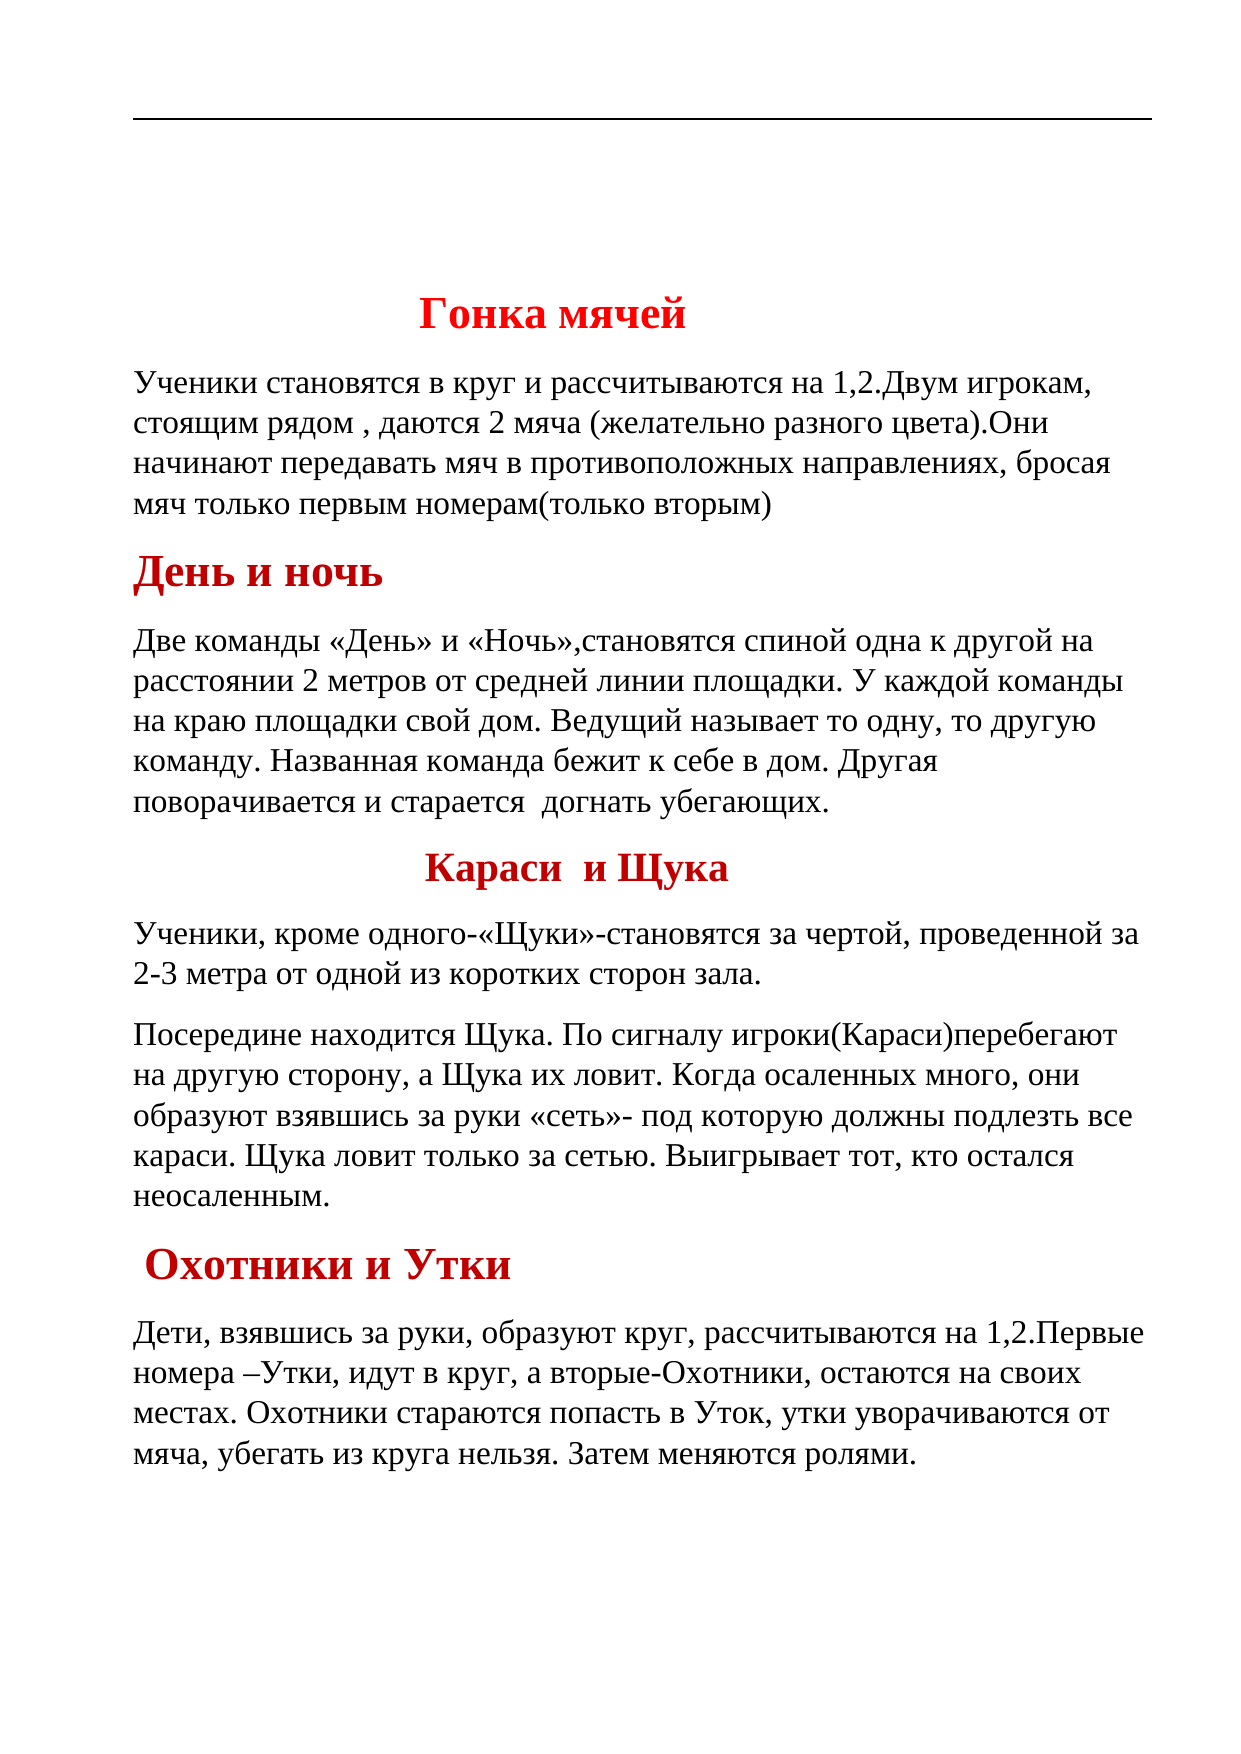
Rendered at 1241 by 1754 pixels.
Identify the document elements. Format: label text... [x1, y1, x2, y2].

text Ученики становятся в круг и рассчитываются на 1,2.Двум игрокам, стоящим рядом , даются 2 мяча (желательно разного цвета).Они начинают передавать мяч в противоположных направлениях, бросая мяч только первым номерам(только вторым) [133, 362, 1152, 521]
text Две команды «День» и «Ночь»,становятся спиной одна к другой на расстоянии 2 метров от средней линии площадки. У каждой команды на краю площадки свой дом. Ведущий называет то одну, то другую команду. Названная команда бежит к себе в дом. Другая поворачивается и старается догнать убегающих. [133, 620, 1152, 819]
text Охотники и Утки [133, 1236, 1152, 1289]
text День и ночь [133, 544, 1152, 597]
text Гонка мячей [133, 286, 1152, 339]
text Посередине находится Щука. По сигналу игроки(Караси)перебегают на другую сторону, а Щука их ловит. Когда осаленных много, они образуют взявшись за руки «сеть»- под которую должны подлезть все караси. Щука ловит только за сетью. Выигрывает тот, кто остался неосаленным. [133, 1014, 1152, 1213]
text Ученики, кроме одного-«Щуки»-становятся за чертой, проведенной за 2-3 метра от одной из коротких сторон зала. [133, 913, 1152, 992]
text Дети, взявшись за руки, образуют круг, рассчитываются на 1,2.Первые номера –Утки, идут в круг, а вторые-Охотники, остаются на своих местах. Охотники стараются попасть в Уток, утки уворачиваются от мяча, убегать из круга нельзя. Затем меняются ролями. [133, 1312, 1152, 1471]
text Караси и Щука [133, 842, 1152, 890]
